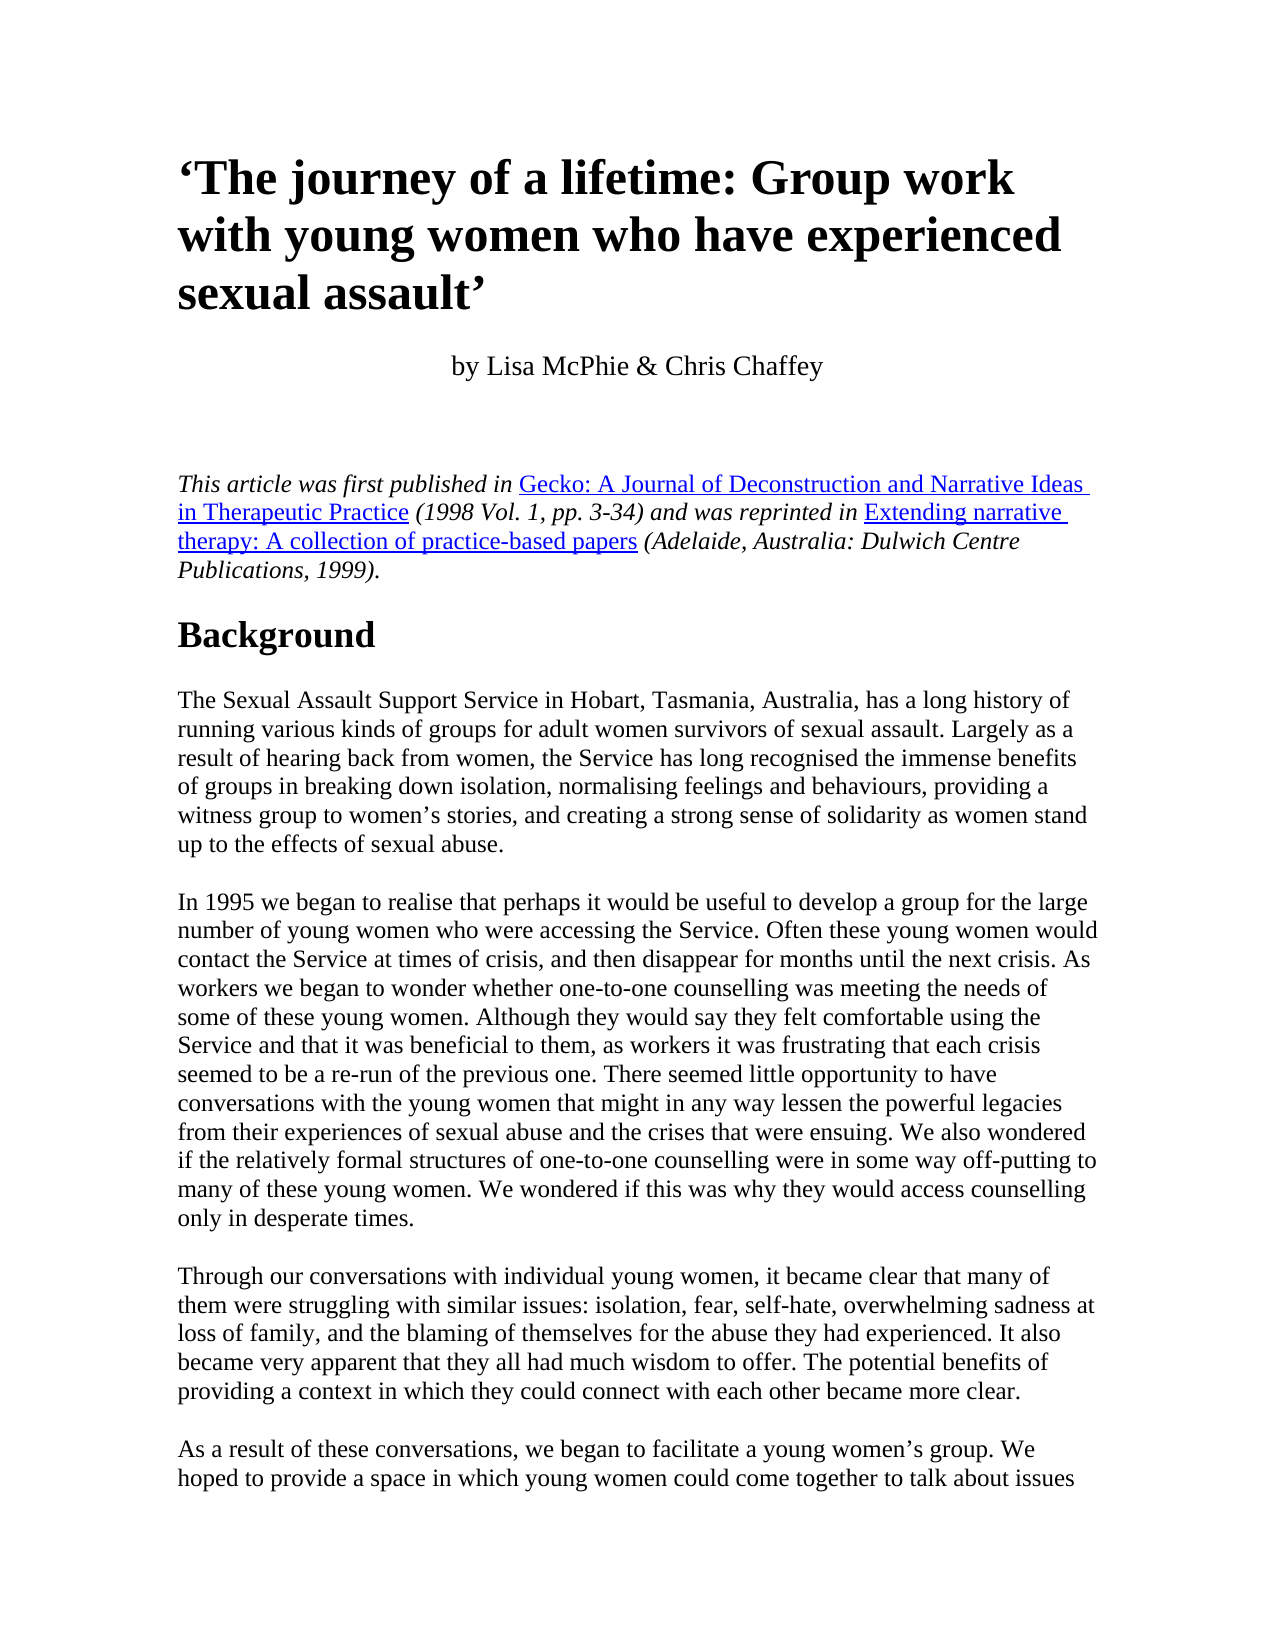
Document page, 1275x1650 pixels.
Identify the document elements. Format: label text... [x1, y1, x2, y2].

text Through our conversations with individual young women, it became clear that many of them were struggling with similar issues: isolation, fear, self-hate, overwhelming sadness at loss of family, and the blaming of themselves for the abuse they had experienced. It also became very apparent that they all had much wisdom to offer. The potential benefits of providing a context in which they could connect with each other became more clear. [177, 1261, 1098, 1405]
text This article was first published in Gecko: A Journal of Deconstruction and Narrative Ideas in Therapeutic Practice (1998 Vol. 1, pp. 3-34) and was reprinted in Extending narrative therapy: A collection of practice-based papers (Adelaide, Australia: Dulwich Centre Publications, 1999). [177, 469, 1098, 584]
text The Sexual Assault Support Service in Hobart, Tasmania, Australia, has a long history of running various kinds of groups for adult women survivors of sexual assault. Largely as a result of hearing back from women, the Service has long recognised the immense benefits of groups in breaking down isolation, normalising feelings and behaviours, providing a witness group to women’s stories, and creating a strong sense of solidarity as women stand up to the effects of sexual abuse. [177, 685, 1098, 858]
text ‘The journey of a lifetime: Group work with young women who have experienced sexual assault’ [177, 148, 1098, 320]
text In 1995 we began to realise that perhaps it would be useful to develop a group for the large number of young women who were accessing the Service. Often these young women would contact the Service at times of crisis, and then disappear for months until the next crisis. As workers we began to wonder whether one-to-one counselling was meeting the needs of some of these young women. Although they would say they felt comfortable using the Service and that it was beneficial to them, as workers it was frustrating that each crisis seemed to be a re-run of the previous one. There seemed little opportunity to have conversations with the young women that might in any way lessen the powerful legacies from their experiences of sexual abuse and the crises that were ensuing. We also wondered if the relatively formal structures of one-to-one counselling were in some way off-putting to many of these young women. We wondered if this was why they would access counselling only in desperate times. [177, 887, 1098, 1232]
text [177, 1434, 1098, 1491]
text by Lisa McPhie & Chris Chaffey [177, 349, 1098, 382]
text Background [177, 613, 1098, 656]
